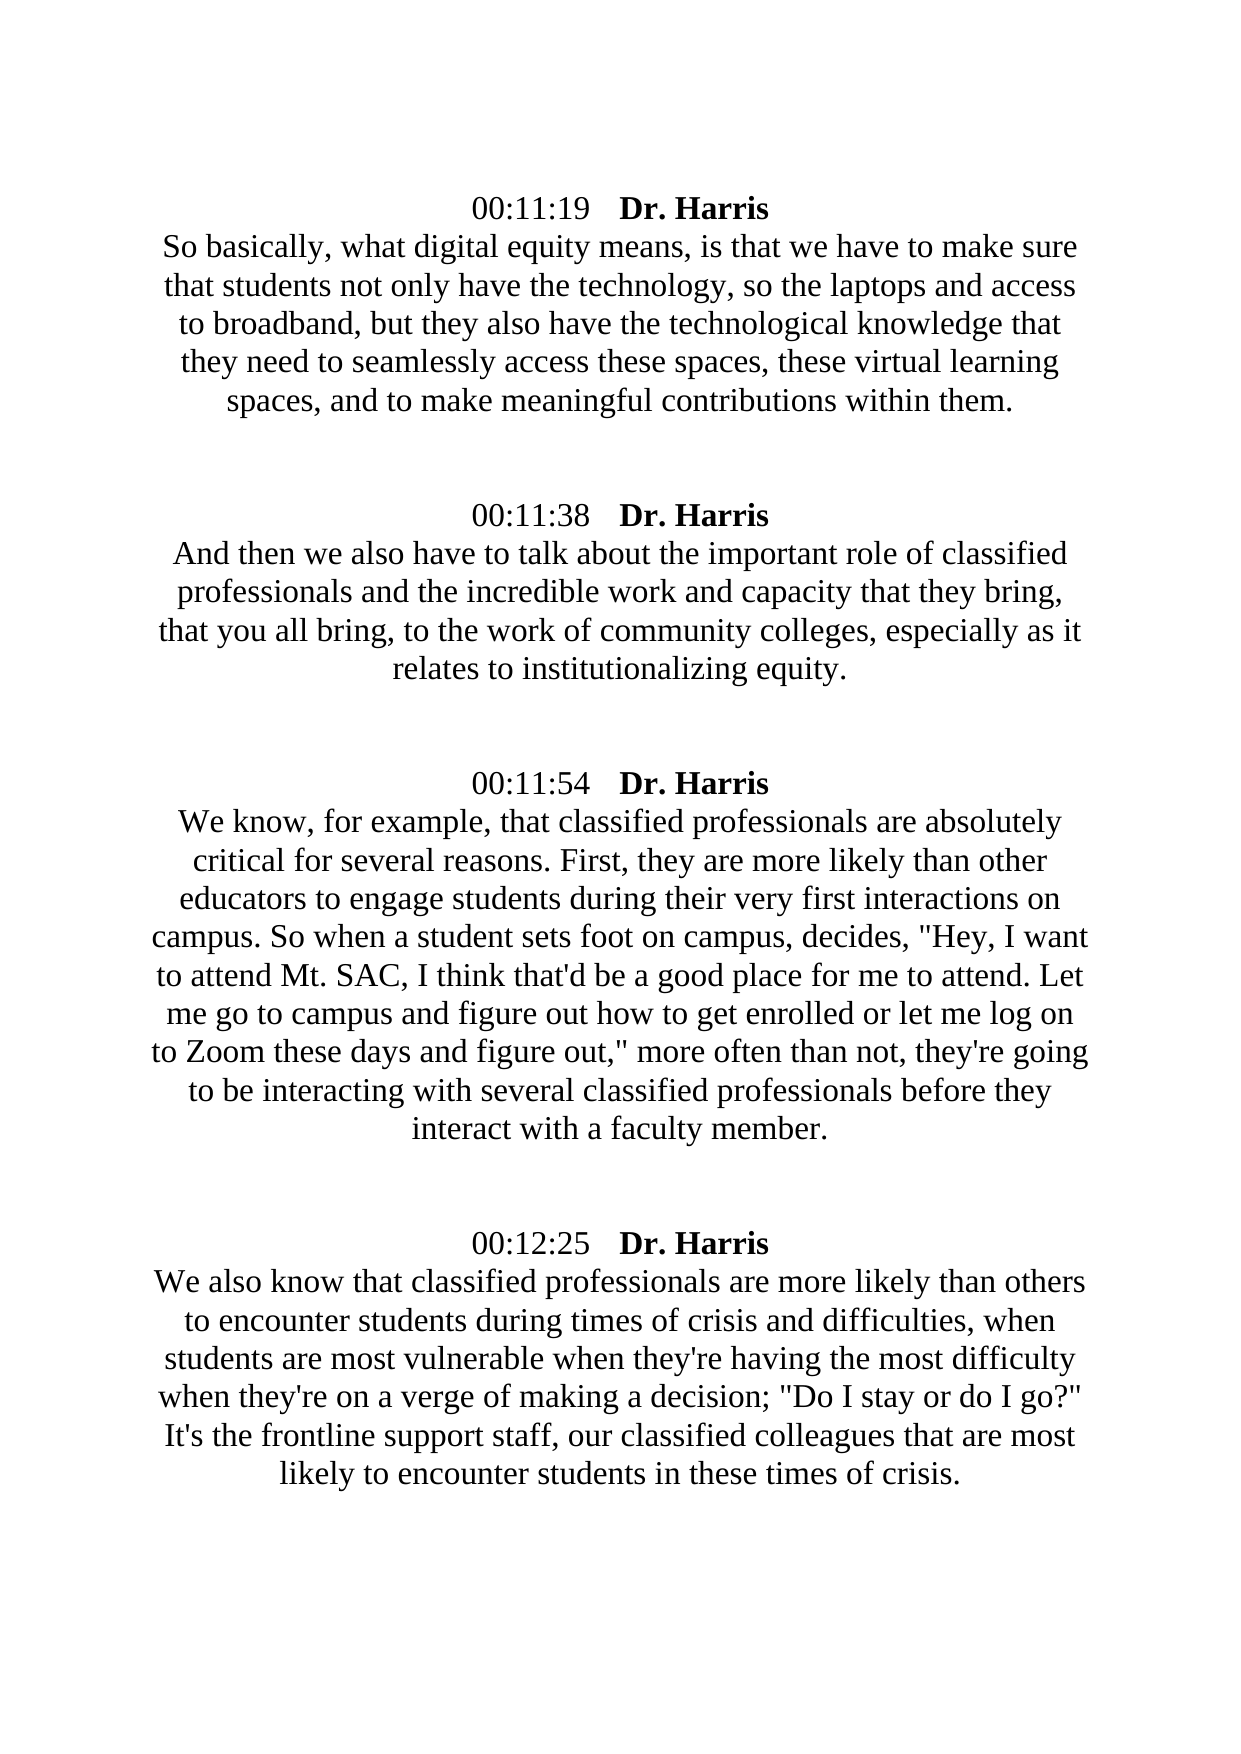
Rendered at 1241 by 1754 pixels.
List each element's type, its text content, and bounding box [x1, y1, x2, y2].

subtitle And then we also have to talk about the important role of classified professionals and the incredible work and capacity that they bring, that you all bring, to the work of community colleges, especially as it relates to institutionalizing equity. [150, 533, 1090, 725]
subtitle 00:11:38 Dr. Harris [150, 495, 1090, 533]
subtitle So basically, what digital equity means, is that we have to make sure that students not only have the technology, so the laptops and access to broadband, but they also have the technological knowledge that they need to seamlessly access these spaces, these virtual learning spaces, and to make meaningful contributions within them. [150, 227, 1090, 457]
subtitle 00:12:25 Dr. Harris [150, 1223, 1090, 1262]
subtitle We also know that classified professionals are more likely than others to encounter students during times of crisis and difficulties, when students are most vulnerable when they're having the most difficulty when they're on a verge of making a decision; "Do I stay or do I go?" It's the frontline support staff, our classified colleagues that are most likely to encounter students in these times of crisis. [150, 1262, 1090, 1530]
subtitle We know, for example, that classified professionals are absolutely critical for several reasons. First, they are more likely than other educators to engage students during their very first interactions on campus. So when a student sets foot on campus, decides, "Hey, I want to attend Mt. SAC, I think that'd be a good place for me to attend. Let me go to campus and figure out how to get enrolled or let me log on to Zoom these days and figure out," more often than not, they're going to be interacting with several classified professionals before they interact with a faculty member. [150, 802, 1090, 1185]
subtitle 00:11:19 Dr. Harris [150, 188, 1090, 227]
subtitle 00:11:54 Dr. Harris [150, 763, 1090, 802]
